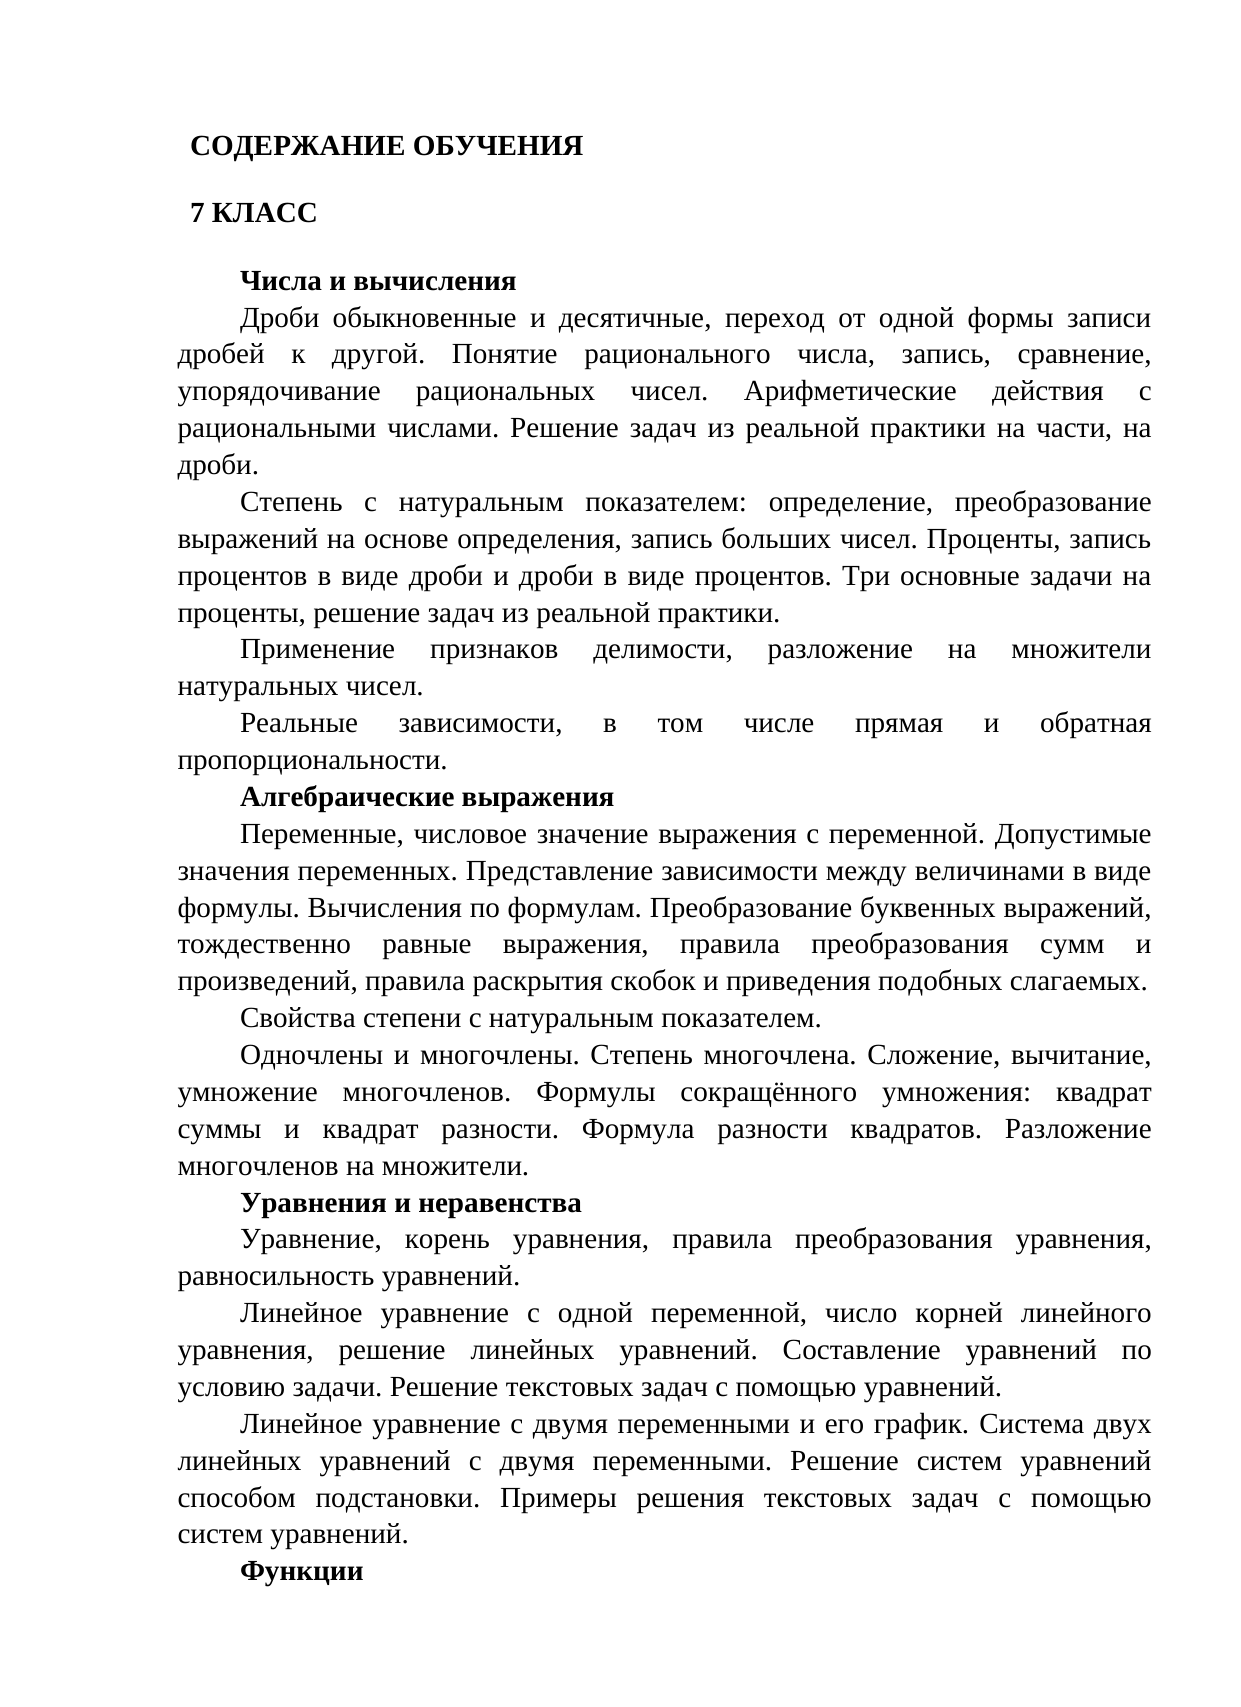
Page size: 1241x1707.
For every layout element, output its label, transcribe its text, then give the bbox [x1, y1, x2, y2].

text СОДЕРЖАНИЕ ОБУЧЕНИЯ [190, 128, 1152, 161]
text Линейное уравнение с двумя переменными и его график. Система двух линейных уравнений с двумя переменными. Решение систем уравнений способом подстановки. Примеры решения текстовых задач с помощью систем уравнений. [177, 1406, 1152, 1550]
text Алгебраические выражения [177, 779, 1152, 813]
text Уравнения и неравенства [177, 1185, 1152, 1218]
text 7 КЛАСС [190, 195, 1152, 229]
text Степень с натуральным показателем: определение, преобразование выражений на основе определения, запись больших чисел. Проценты, запись процентов в виде дроби и дроби в виде процентов. Три основные задачи на проценты, решение задач из реальной практики. [177, 484, 1152, 628]
text Функции [177, 1553, 1152, 1587]
text Свойства степени с натуральным показателем. [177, 1000, 1152, 1034]
text Числа и вычисления [177, 263, 1152, 296]
text Уравнение, корень уравнения, правила преобразования уравнения, равносильность уравнений. [177, 1222, 1152, 1292]
text Реальные зависимости, в том числе прямая и обратная пропорциональности. [177, 705, 1152, 776]
text Переменные, числовое значение выражения с переменной. Допустимые значения переменных. Представление зависимости между величинами в виде формулы. Вычисления по формулам. Преобразование буквенных выражений, тождественно равные выражения, правила преобразования сумм и произведений, правила раскрытия скобок и приведения подобных слагаемых. [177, 816, 1152, 997]
text Линейное уравнение с одной переменной, число корней линейного уравнения, решение линейных уравнений. Составление уравнений по условию задачи. Решение текстовых задач с помощью уравнений. [177, 1295, 1152, 1403]
text Одночлены и многочлены. Степень многочлена. Сложение, вычитание, умножение многочленов. Формулы сокращённого умножения: квадрат суммы и квадрат разности. Формула разности квадратов. Разложение многочленов на множители. [177, 1037, 1152, 1181]
text Применение признаков делимости, разложение на множители натуральных чисел. [177, 632, 1152, 702]
text Дроби обыкновенные и десятичные, переход от одной формы записи дробей к другой. Понятие рационального числа, запись, сравнение, упорядочивание рациональных чисел. Арифметические действия с рациональными числами. Решение задач из реальной практики на части, на дроби. [177, 300, 1152, 481]
